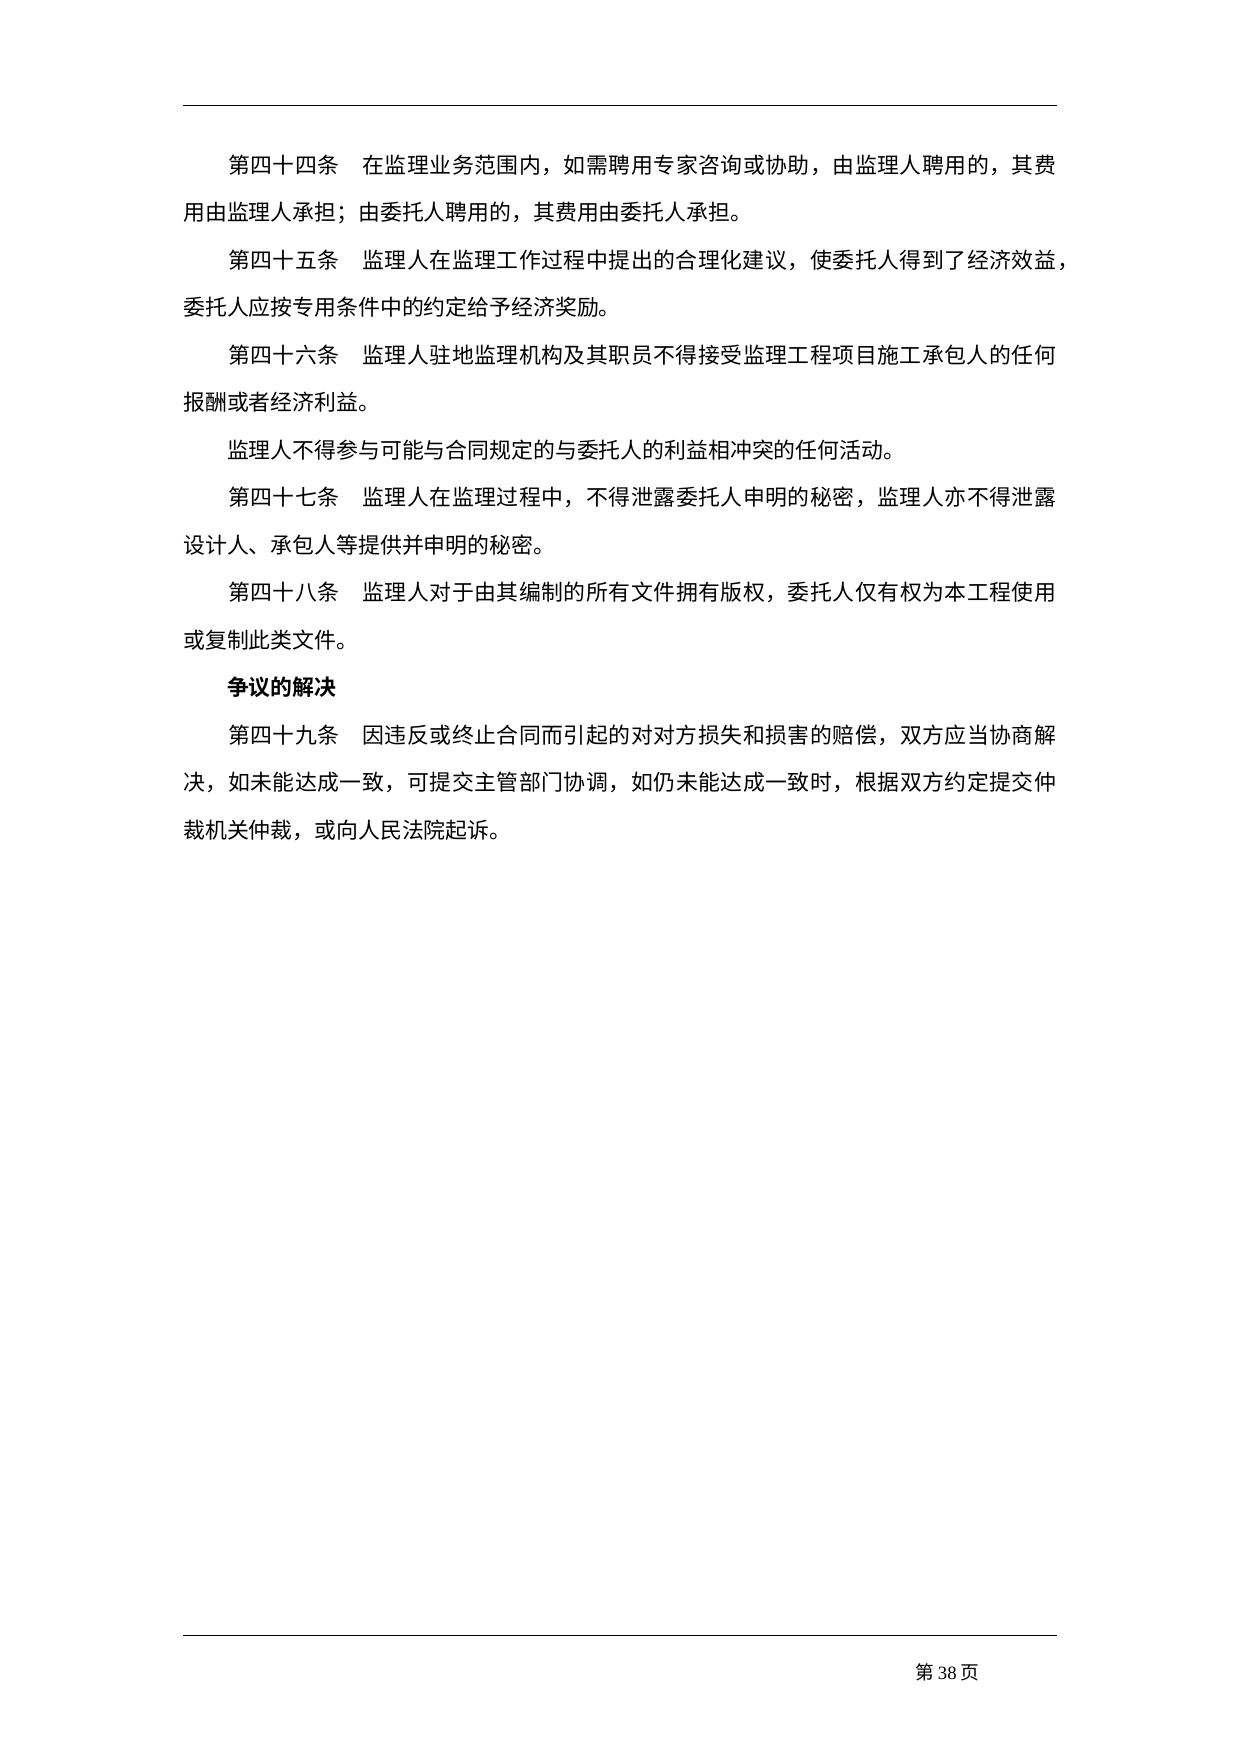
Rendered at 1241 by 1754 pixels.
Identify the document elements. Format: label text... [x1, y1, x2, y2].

text 第四十六条 监理人驻地监理机构及其职员不得接受监理工程项目施工承包人的任何报酬或者经济利益。 [183, 338, 1057, 417]
text 监理人不得参与可能与合同规定的与委托人的利益相冲突的任何活动。 [183, 433, 1057, 464]
text 第四十五条 监理人在监理工作过程中提出的合理化建议，使委托人得到了经济效益，委托人应按专用条件中的约定给予经济奖励。 [183, 243, 1057, 322]
text 第四十七条 监理人在监理过程中，不得泄露委托人申明的秘密，监理人亦不得泄露设计人、承包人等提供并申明的秘密。 [183, 480, 1057, 559]
text 第四十八条 监理人对于由其编制的所有文件拥有版权，委托人仅有权为本工程使用或复制此类文件。 [183, 575, 1057, 654]
text 争议的解决 [183, 670, 1057, 702]
text 第四十九条 因违反或终止合同而引起的对对方损失和损害的赔偿，双方应当协商解决，如未能达成一致，可提交主管部门协调，如仍未能达成一致时，根据双方约定提交仲裁机关仲裁，或向人民法院起诉。 [183, 718, 1057, 844]
text 第四十四条 在监理业务范围内，如需聘用专家咨询或协助，由监理人聘用的，其费用由监理人承担；由委托人聘用的，其费用由委托人承担。 [183, 148, 1057, 227]
